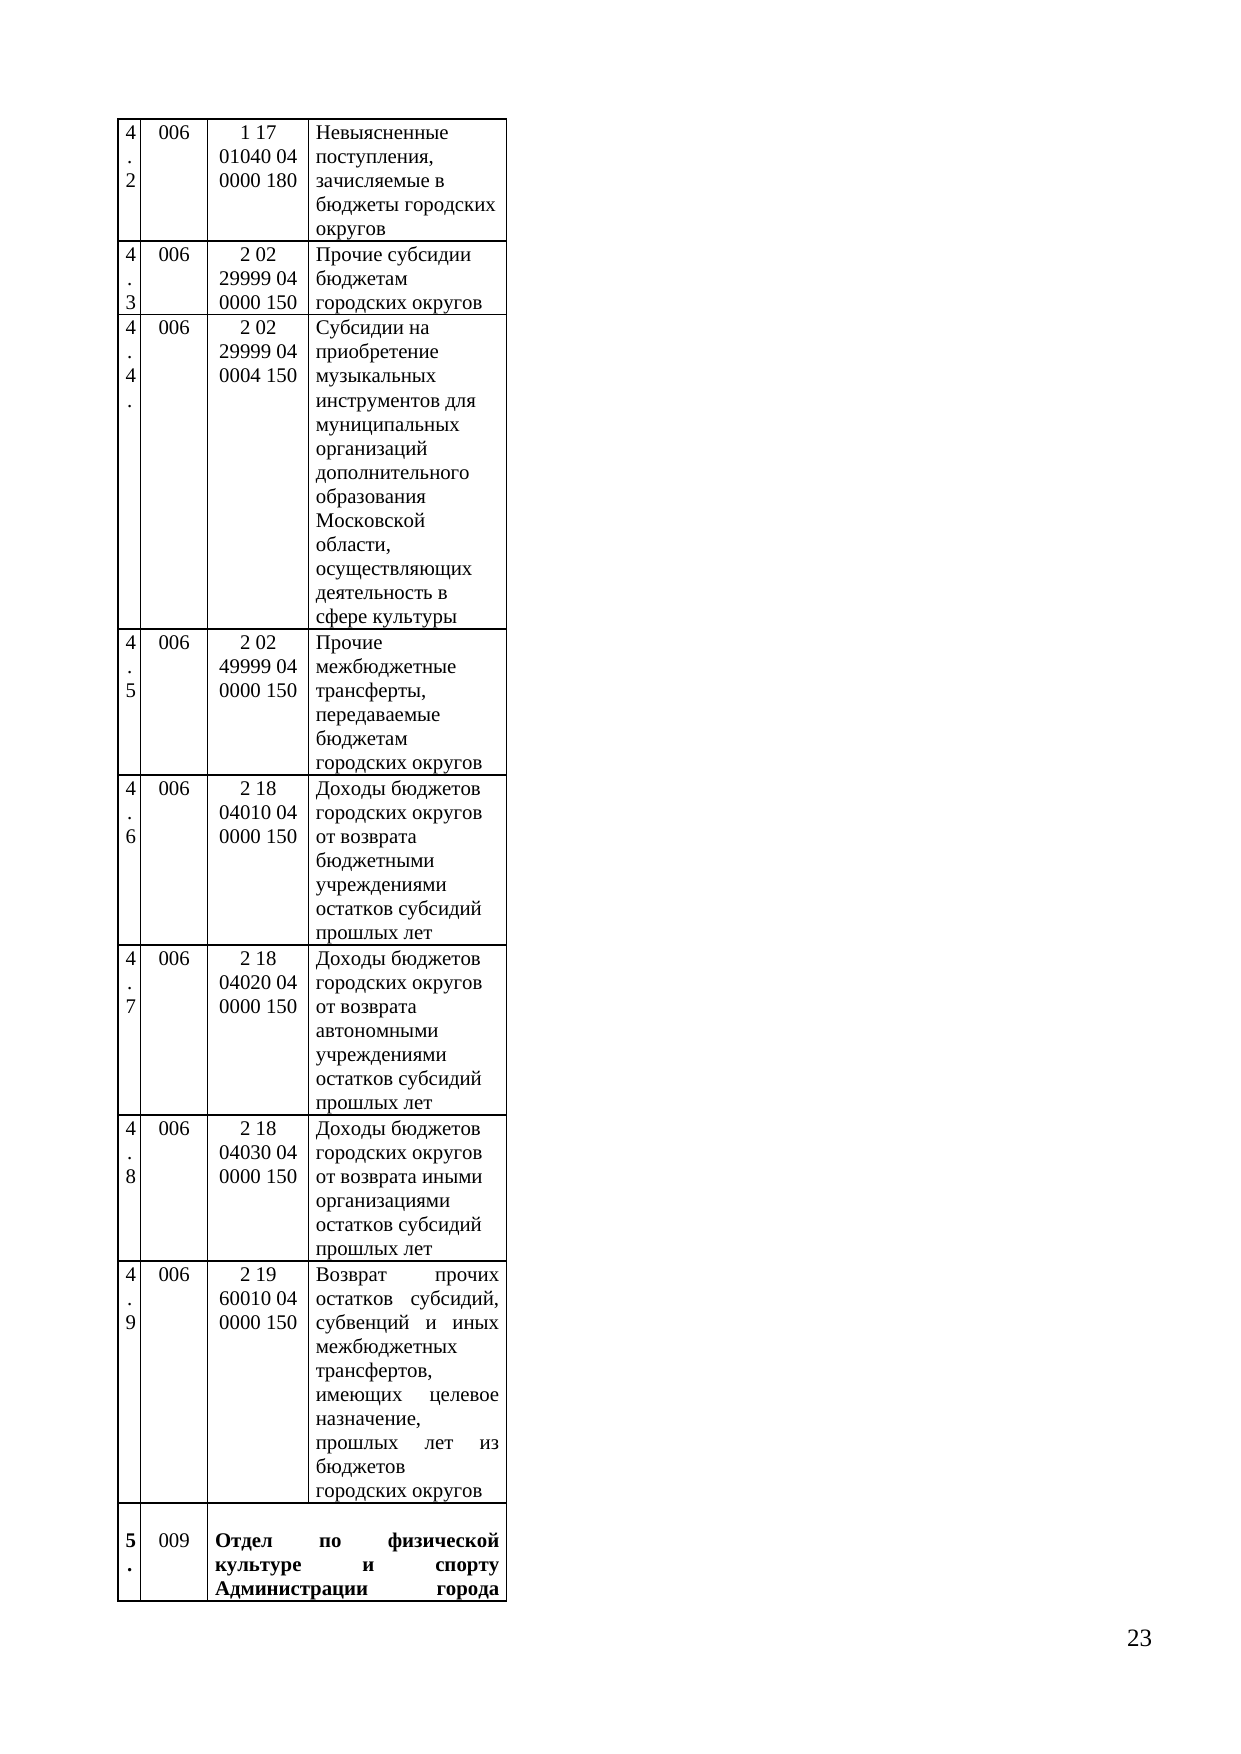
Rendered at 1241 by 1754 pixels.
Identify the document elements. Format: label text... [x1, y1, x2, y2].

table_cell 2 18 04030 04 0000 150 [208, 1116, 308, 1260]
table_cell 006 [141, 776, 207, 944]
table_cell Прочие межбюджетные трансферты, передаваемые бюджетам городских округов [309, 630, 506, 774]
table_cell 4.5 [119, 630, 140, 774]
table_cell 4.9 [119, 1262, 140, 1502]
table_cell 006 [141, 1262, 207, 1502]
table_cell Прочие субсидии бюджетам городских округов [309, 242, 506, 314]
table_cell Доходы бюджетов городских округов от возврата бюджетными учреждениями остатков субсидий прошлых лет [309, 776, 506, 944]
table_cell 006 [141, 630, 207, 774]
table_cell 4.3 [119, 242, 140, 314]
table_cell 2 18 04010 04 0000 150 [208, 776, 308, 944]
table_cell Возврат прочих остатков субсидий, субвенций и иных межбюджетных трансфертов, имеющих целевое назначение, прошлых лет из бюджетов городских округов [309, 1262, 506, 1502]
table_cell Невыясненные поступления, зачисляемые в бюджеты городских округов [309, 120, 506, 240]
table_cell 006 [141, 946, 207, 1114]
table_cell 2 02 49999 04 0000 150 [208, 630, 308, 774]
table_cell 006 [141, 1116, 207, 1260]
table_cell 4.7 [119, 946, 140, 1114]
table_cell Субсидии на приобретение музыкальных инструментов для муниципальных организаций дополнительного образования Московской области, осуществляющих деятельность в сфере культуры [309, 315, 506, 628]
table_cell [208, 1504, 506, 1600]
table_cell 5. [119, 1504, 140, 1600]
table_cell 006 [141, 120, 207, 240]
table_cell Доходы бюджетов городских округов от возврата автономными учреждениями остатков субсидий прошлых лет [309, 946, 506, 1114]
table_cell 4.8 [119, 1116, 140, 1260]
table_cell 006 [141, 242, 207, 314]
table_cell 4.4. [119, 315, 140, 628]
table_cell Доходы бюджетов городских округов от возврата иными организациями остатков субсидий прошлых лет [309, 1116, 506, 1260]
table_cell 2 02 29999 04 0004 150 [208, 315, 308, 628]
table_cell 4.6 [119, 776, 140, 944]
table_cell 2 19 60010 04 0000 150 [208, 1262, 308, 1502]
table_cell 009 [141, 1504, 207, 1600]
table_cell 006 [141, 315, 207, 628]
table_cell 1 17 01040 04 0000 180 [208, 120, 308, 240]
table_cell 2 02 29999 04 0000 150 [208, 242, 308, 314]
table_cell 2 18 04020 04 0000 150 [208, 946, 308, 1114]
table_cell 4.2 [119, 120, 140, 240]
